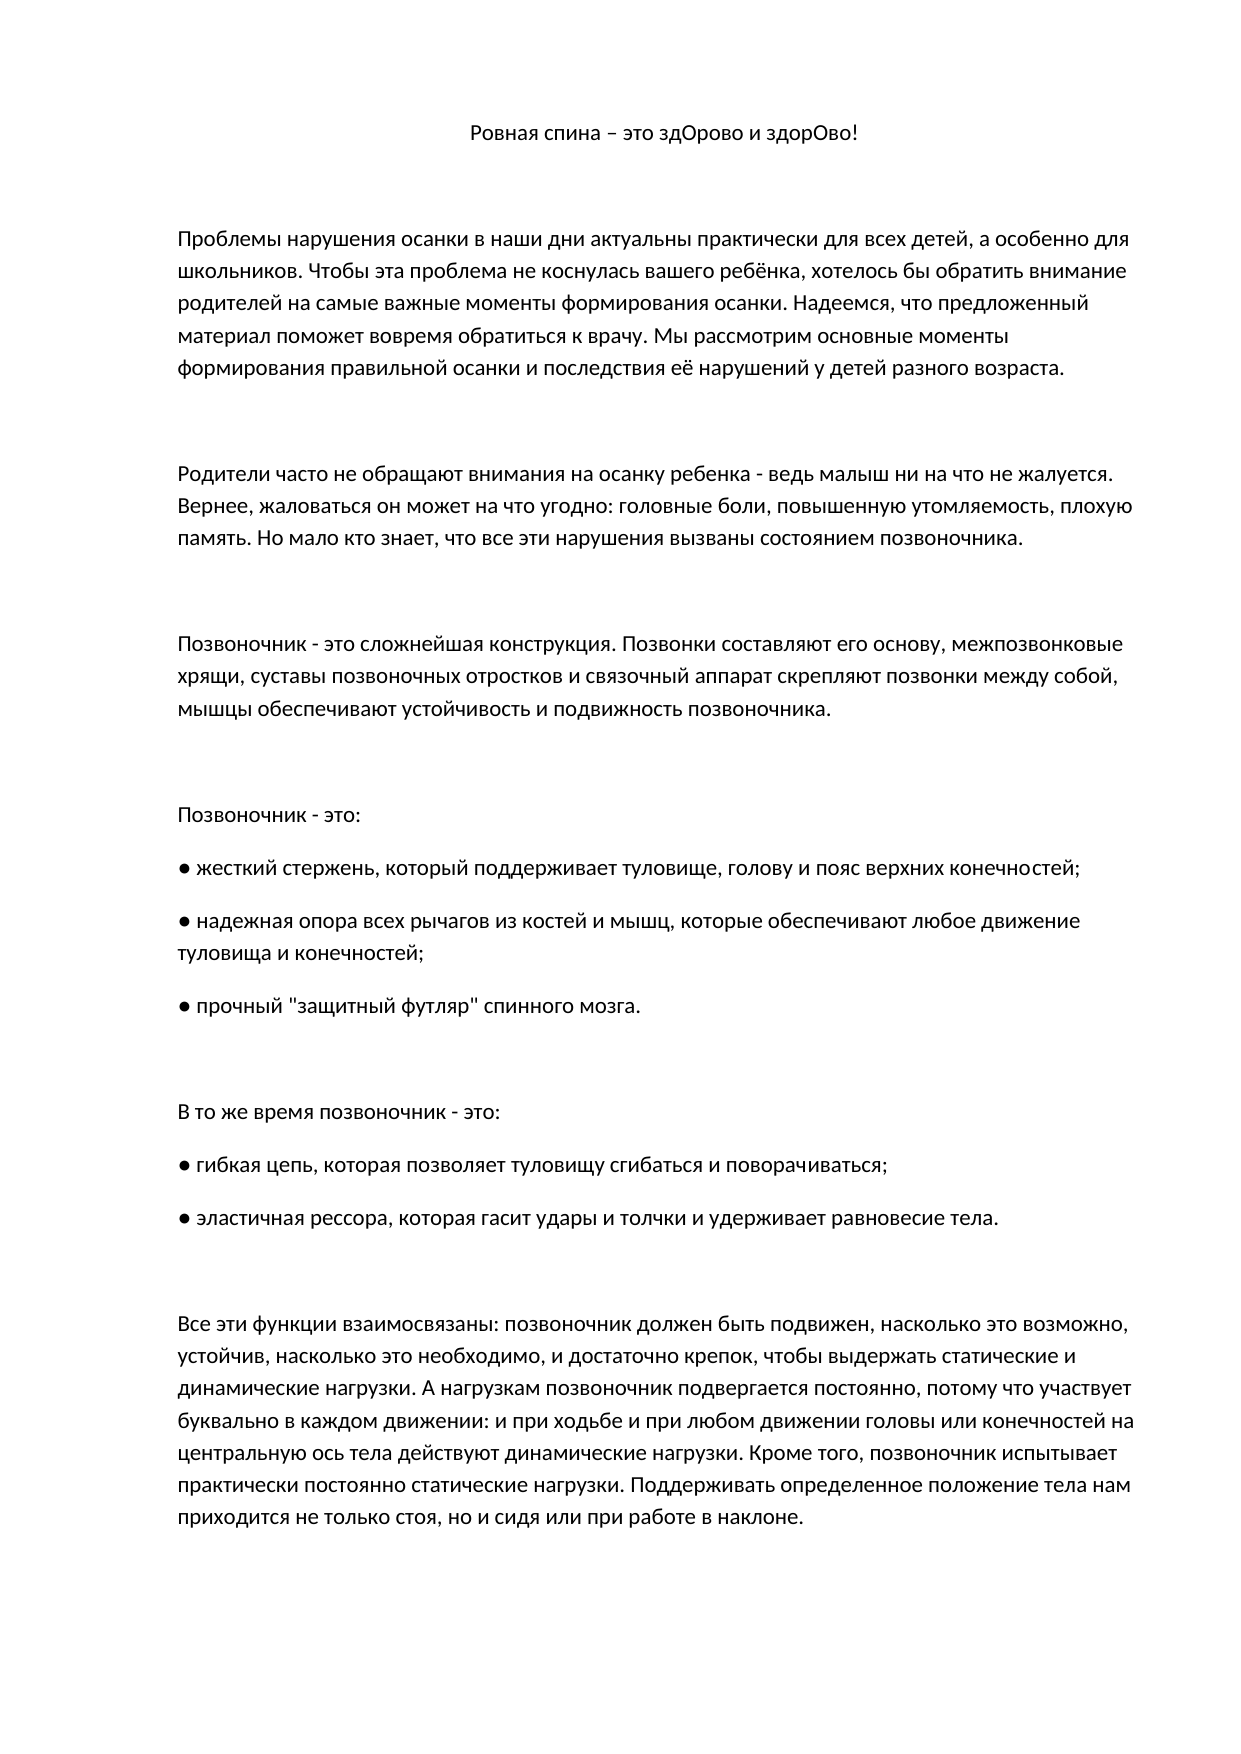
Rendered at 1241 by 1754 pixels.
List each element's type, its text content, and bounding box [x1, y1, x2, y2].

text В то же время позвоночник - это: [177, 1097, 1152, 1125]
text Позвоночник - это: [177, 800, 1152, 828]
text Ровная спина – это здОрово и здорОво! [177, 118, 1152, 146]
text Родители часто не обращают внимания на осанку ребенка - ведь малыш ни на что не жалуется. Вернее, жаловаться он может на что угодно: головные боли, повышенную утомляемость, плохую память. Но мало кто знает, что все эти нарушения вызваны состоянием позвоночника. [177, 459, 1152, 551]
text Проблемы нарушения осанки в наши дни актуальны практически для всех детей, а особенно для школьников. Чтобы эта проблема не коснулась вашего ребёнка, хотелось бы обратить внимание родителей на самые важные моменты формирования осанки. Надеемся, что предложенный материал поможет вовремя обратиться к врачу. Мы рассмотрим основные моменты формирования правильной осанки и последствия её нарушений у детей разного возраста. [177, 224, 1152, 381]
text ● прочный "защитный футляр" спинного мозга. [177, 991, 1152, 1019]
text Все эти функции взаимосвязаны: позвоночник должен быть подвижен, насколько это возможно, устойчив, насколько это необходимо, и достаточно крепок, чтобы выдержать статические и динамические нагрузки. А нагрузкам позвоночник подвергается постоянно, потому что участвует буквально в каждом движении: и при ходьбе и при любом движении головы или конечностей на центральную ось тела действуют динамические нагрузки. Кроме того, позвоночник испытывает практически постоянно статические нагрузки. Поддерживать определенное положение тела нам приходится не только стоя, но и сидя или при работе в наклоне. [177, 1309, 1152, 1530]
text ● гибкая цепь, которая позволяет туловищу сгибаться и поворачиваться; [177, 1150, 1152, 1178]
text ● жесткий стержень, который поддерживает туловище, голову и пояс верхних конечностей; [177, 853, 1152, 881]
text Позвоночник - это сложнейшая конструкция. Позвонки составляют его основу, межпозвонковые хрящи, суставы позвоночных отростков и связочный аппарат скрепляют позвонки между собой, мышцы обеспечивают устойчивость и подвижность позвоночника. [177, 629, 1152, 722]
text ● эластичная рессора, которая гасит удары и толчки и удерживает равновесие тела. [177, 1203, 1152, 1231]
text ● надежная опора всех рычагов из костей и мышц, которые обеспечивают любое движение туловища и конечностей; [177, 906, 1152, 966]
